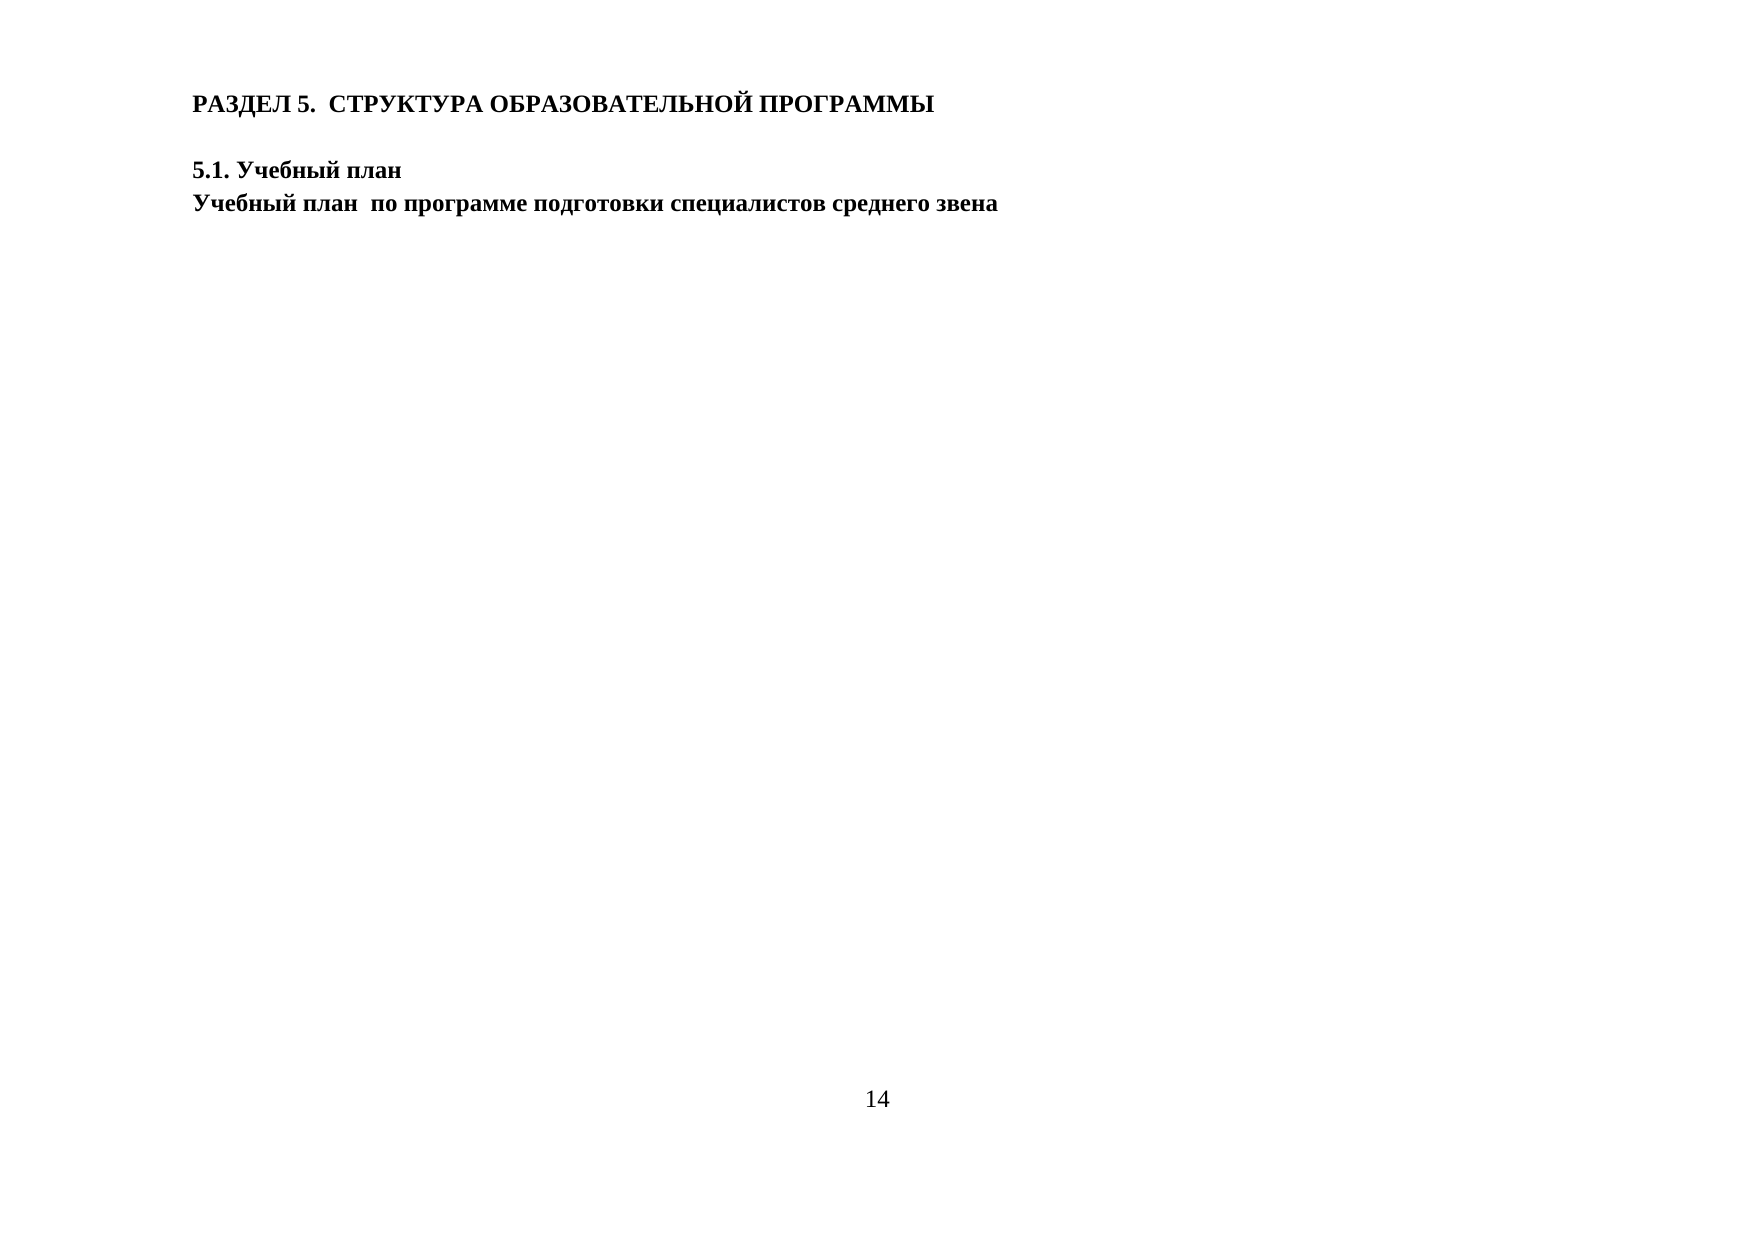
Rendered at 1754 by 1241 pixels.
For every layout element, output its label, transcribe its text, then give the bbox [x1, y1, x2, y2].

text РАЗДЕЛ 5. СТРУКТУРА ОБРАЗОВАТЕЛЬНОЙ ПРОГРАММЫ [118, 89, 1636, 117]
text Учебный план по программе подготовки специалистов среднего звена [118, 188, 1636, 216]
text 5.1. Учебный план [118, 155, 1636, 183]
